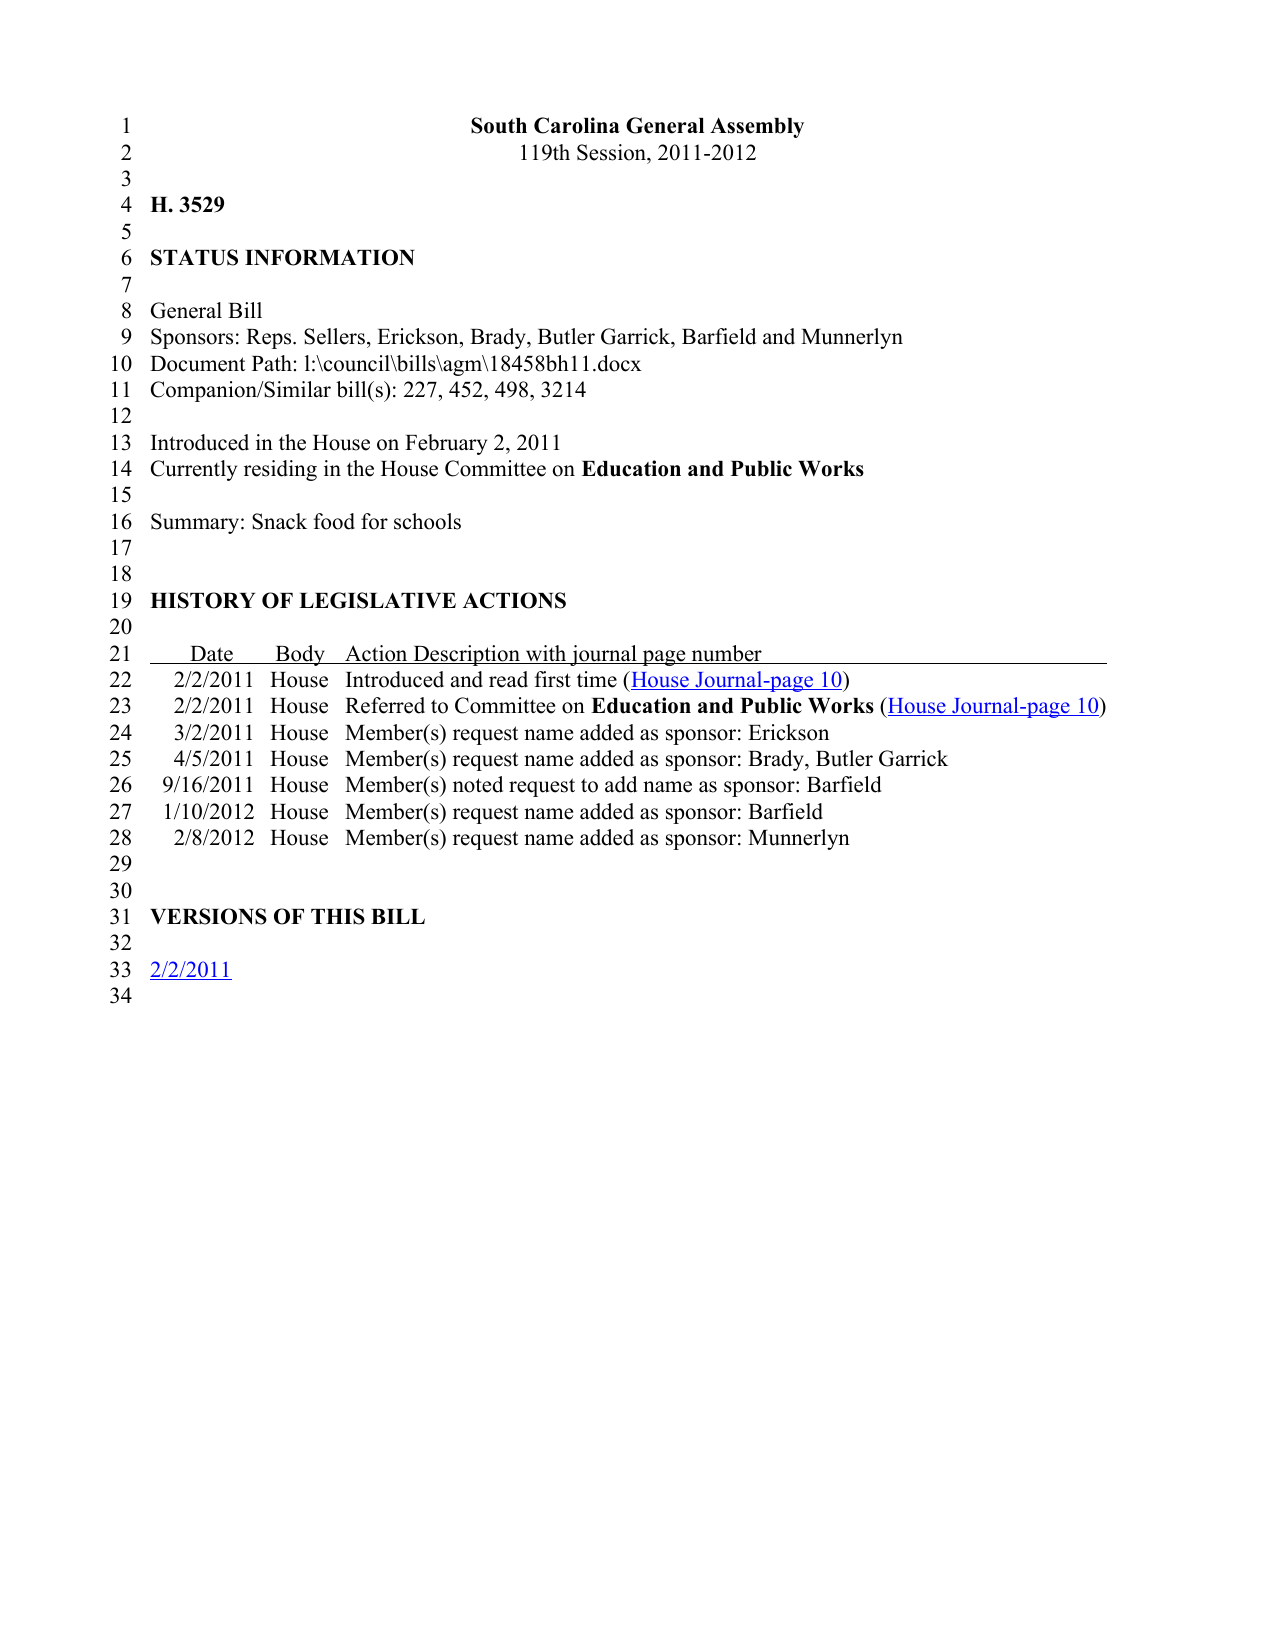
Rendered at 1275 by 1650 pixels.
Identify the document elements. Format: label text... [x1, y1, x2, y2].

text VERSIONS OF THIS BILL [150, 903, 1125, 929]
text Currently residing in the House Committee on Education and Public Works [150, 455, 1125, 481]
text Sponsors: Reps. Sellers, Erickson, Brady, Butler Garrick, Barfield and Munnerlyn [150, 323, 1125, 350]
text 2/2/2011 House Referred to Committee on Education and Public Works (House Journal-page 10) [150, 692, 1125, 719]
text 119th Session, 2011-2012 [150, 139, 1125, 165]
text 1/10/2012 House Member(s) request name added as sponsor: Barfield [150, 798, 1125, 824]
text 4/5/2011 House Member(s) request name added as sponsor: Brady, Butler Garrick [150, 745, 1125, 771]
text Companion/Similar bill(s): 227, 452, 498, 3214 [150, 376, 1125, 402]
text 3/2/2011 House Member(s) request name added as sponsor: Erickson [150, 719, 1125, 745]
text 2/2/2011 [150, 956, 1125, 982]
text Document Path: l:\council\bills\agm\18458bh11.docx [150, 350, 1125, 376]
text 9/16/2011 House Member(s) noted request to add name as sponsor: Barfield [150, 771, 1125, 798]
text HISTORY OF LEGISLATIVE ACTIONS [150, 587, 1125, 613]
text South Carolina General Assembly [150, 112, 1125, 139]
text General Bill [150, 297, 1125, 323]
text Summary: Snack food for schools [150, 508, 1125, 534]
text Date Body Action Description with journal page number [150, 639, 1125, 666]
text STATUS INFORMATION [150, 244, 1125, 271]
text 2/8/2012 House Member(s) request name added as sponsor: Munnerlyn [150, 824, 1125, 850]
text 2/2/2011 House Introduced and read first time (House Journal-page 10) [150, 666, 1125, 692]
text Introduced in the House on February 2, 2011 [150, 429, 1125, 455]
text H. 3529 [150, 192, 1125, 218]
